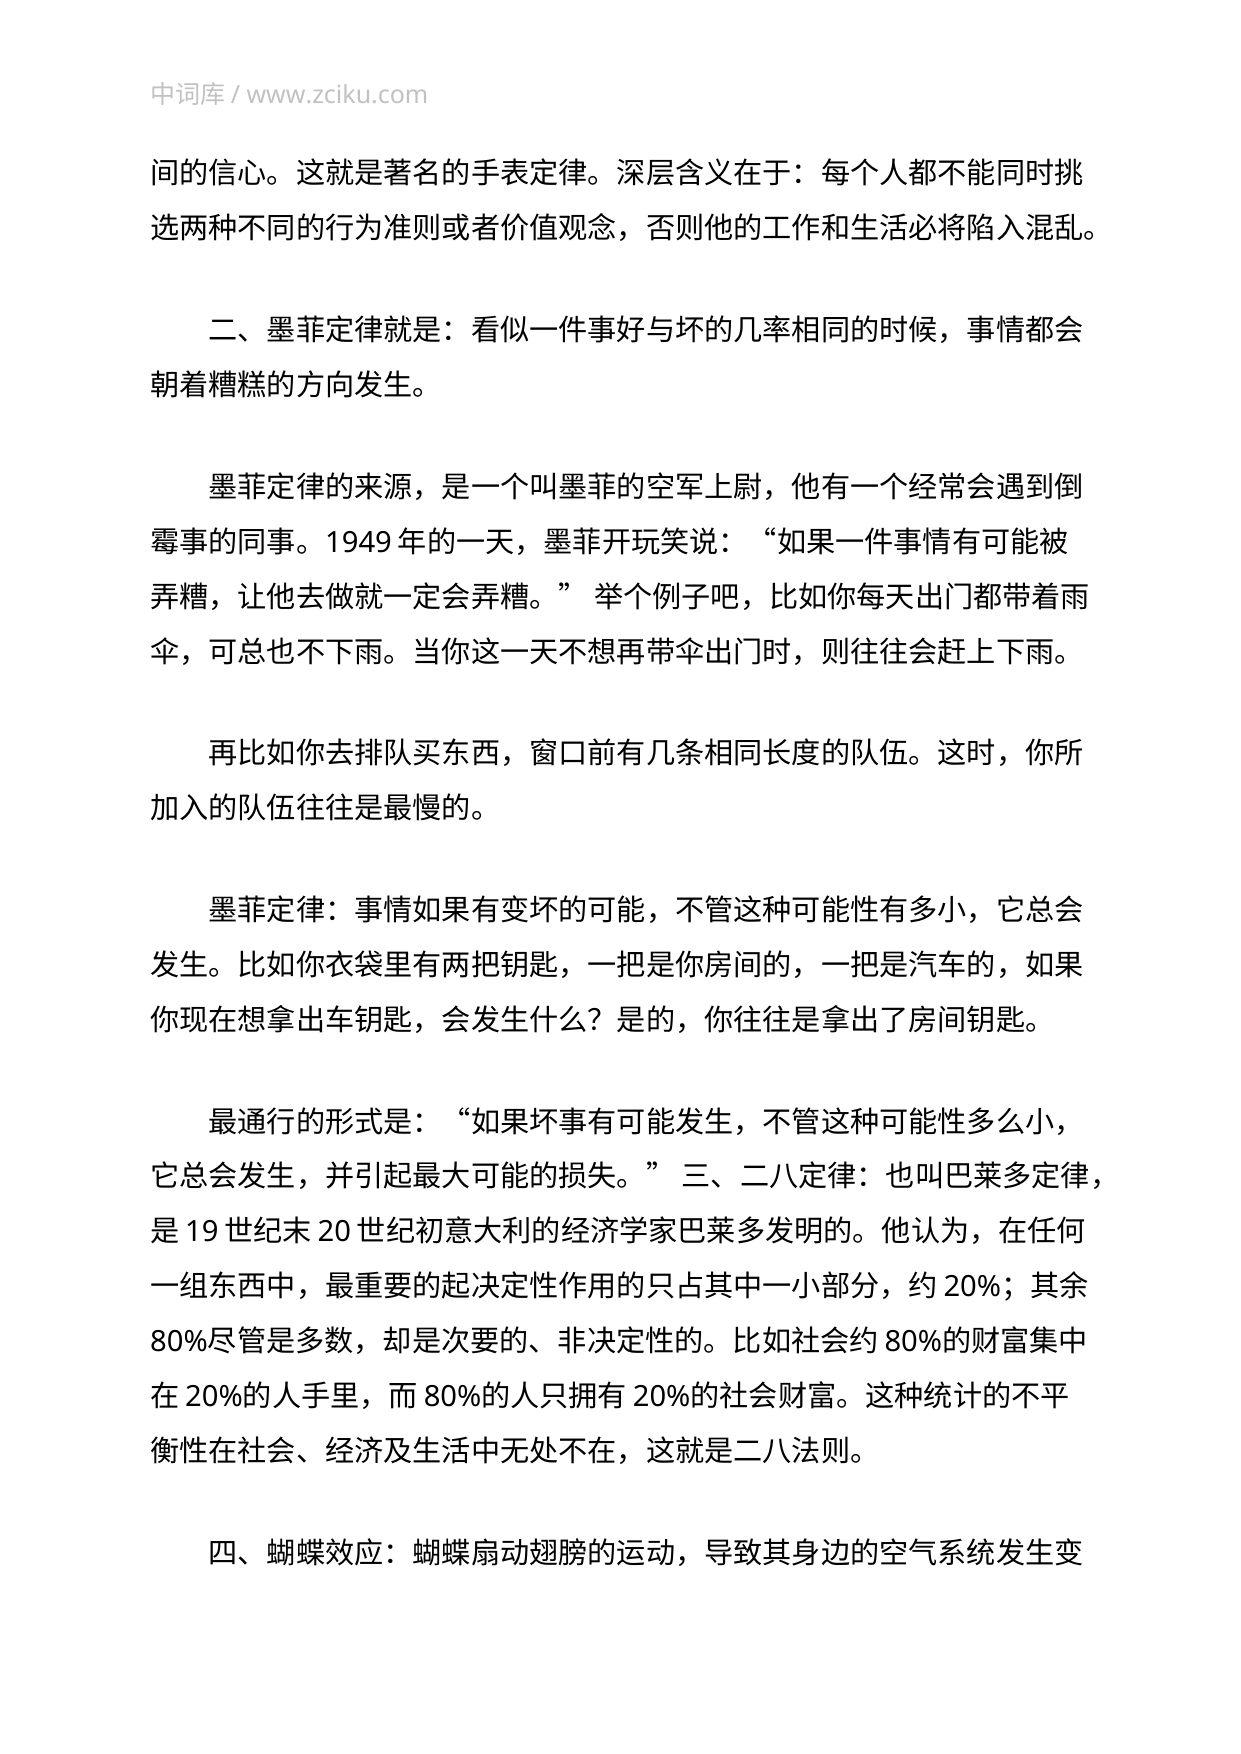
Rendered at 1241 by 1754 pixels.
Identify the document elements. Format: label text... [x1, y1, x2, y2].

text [150, 1530, 1090, 1572]
text 墨菲定律：事情如果有变坏的可能，不管这种可能性有多小，它总会发生。比如你衣袋里有两把钥匙，一把是你房间的，一把是汽车的，如果你现在想拿出车钥匙，会发生什么？是的，你往往是拿出了房间钥匙。 [150, 887, 1090, 1039]
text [150, 150, 1090, 247]
text 墨菲定律的来源，是一个叫墨菲的空军上尉，他有一个经常会遇到倒霉事的同事。1949年的一天，墨菲开玩笑说：“如果一件事情有可能被弄糟，让他去做就一定会弄糟。” 举个例子吧，比如你每天出门都带着雨伞，可总也不下雨。当你这一天不想再带伞出门时，则往往会赶上下雨。 [150, 463, 1090, 670]
text 再比如你去排队买东西，窗口前有几条相同长度的队伍。这时，你所加入的队伍往往是最慢的。 [150, 730, 1090, 827]
text 二、墨菲定律就是：看似一件事好与坏的几率相同的时候，事情都会朝着糟糕的方向发生。 [150, 307, 1090, 404]
text 最通行的形式是：“如果坏事有可能发生，不管这种可能性多么小，它总会发生，并引起最大可能的损失。” 三、二八定律：也叫巴莱多定律，是19世纪末20世纪初意大利的经济学家巴莱多发明的。他认为，在任何一组东西中，最重要的起决定性作用的只占其中一小部分，约20%；其余80%尽管是多数，却是次要的、非决定性的。比如社会约80%的财富集中在20%的人手里，而80%的人只拥有20%的社会财富。这种统计的不平衡性在社会、经济及生活中无处不在，这就是二八法则。 [150, 1098, 1090, 1470]
